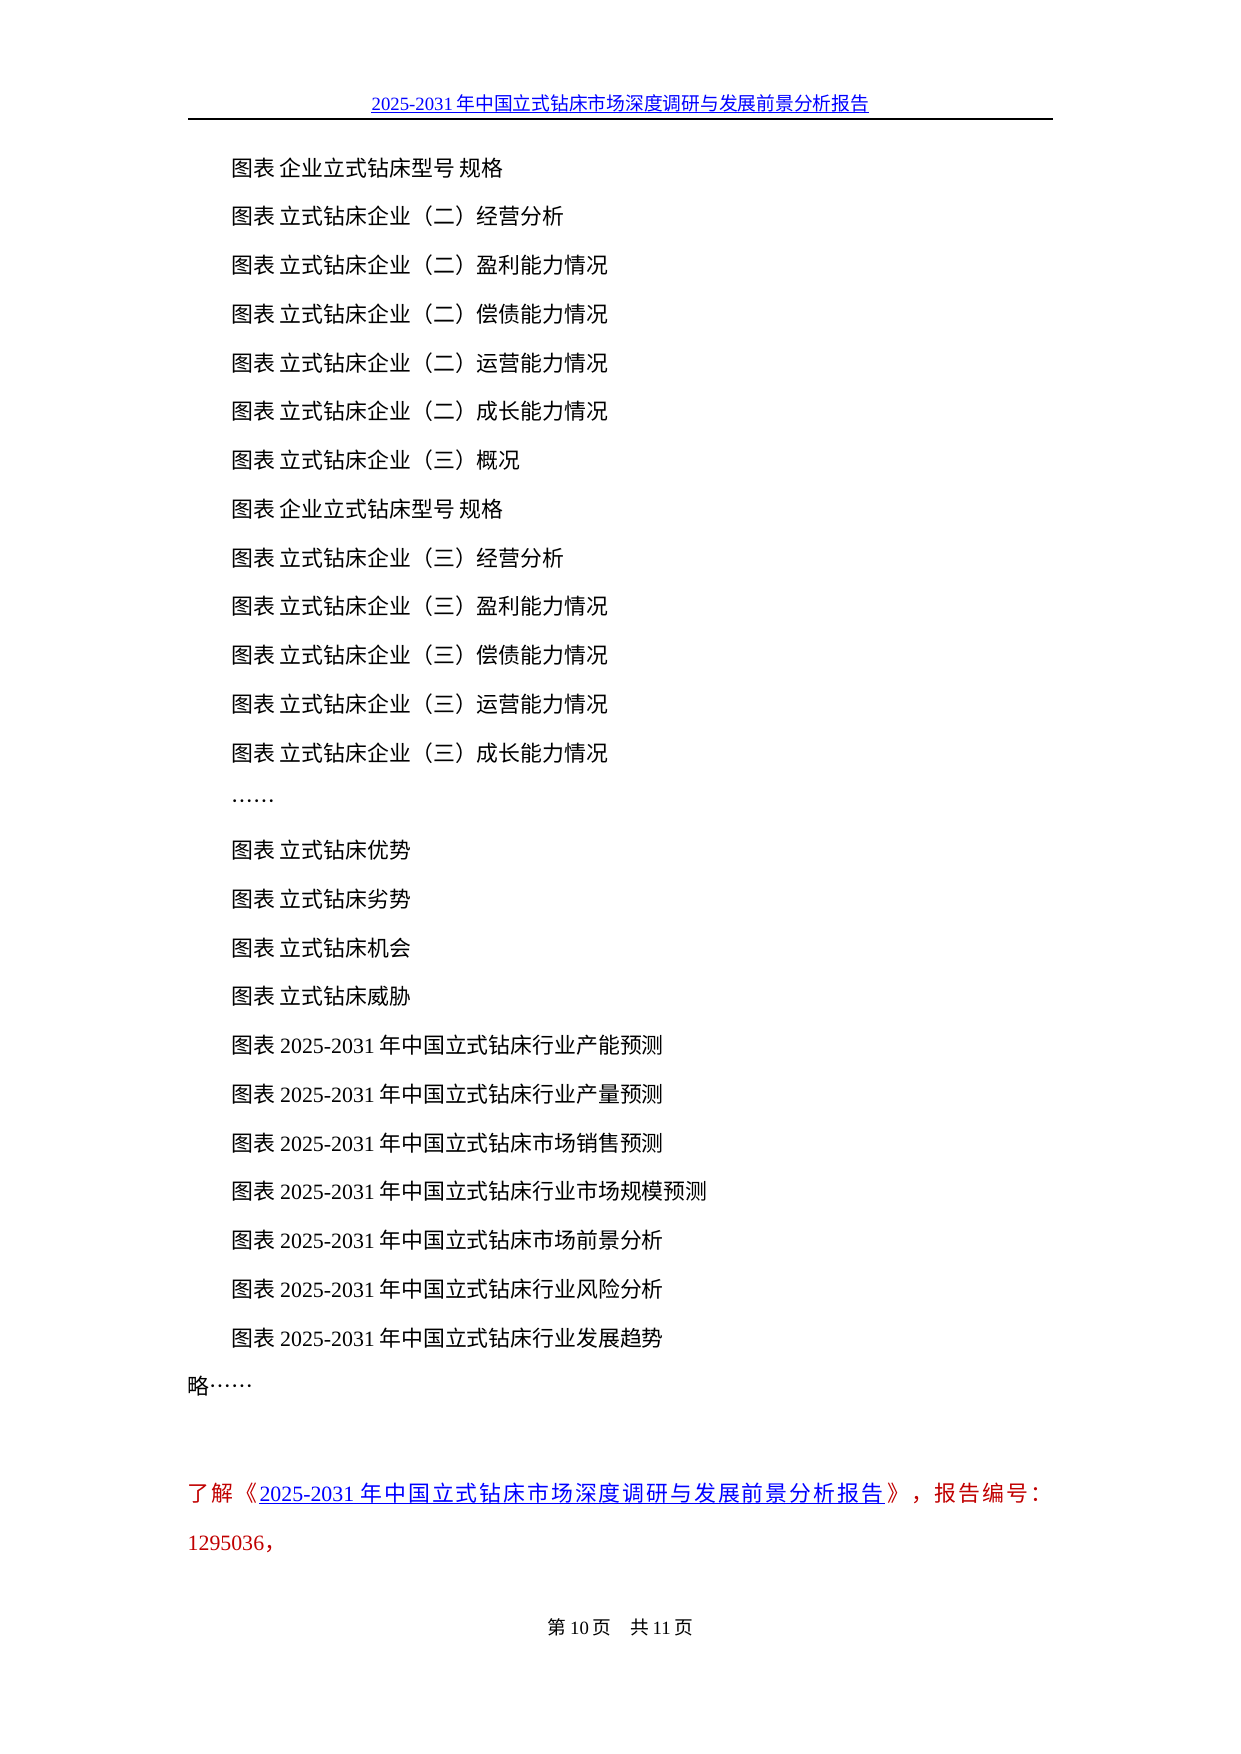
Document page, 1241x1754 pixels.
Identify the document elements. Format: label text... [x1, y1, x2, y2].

text 了解《2025-2031年中国立式钻床市场深度调研与发展前景分析报告》，报告编号：1295036， [187, 1475, 1053, 1557]
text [187, 150, 1053, 1401]
